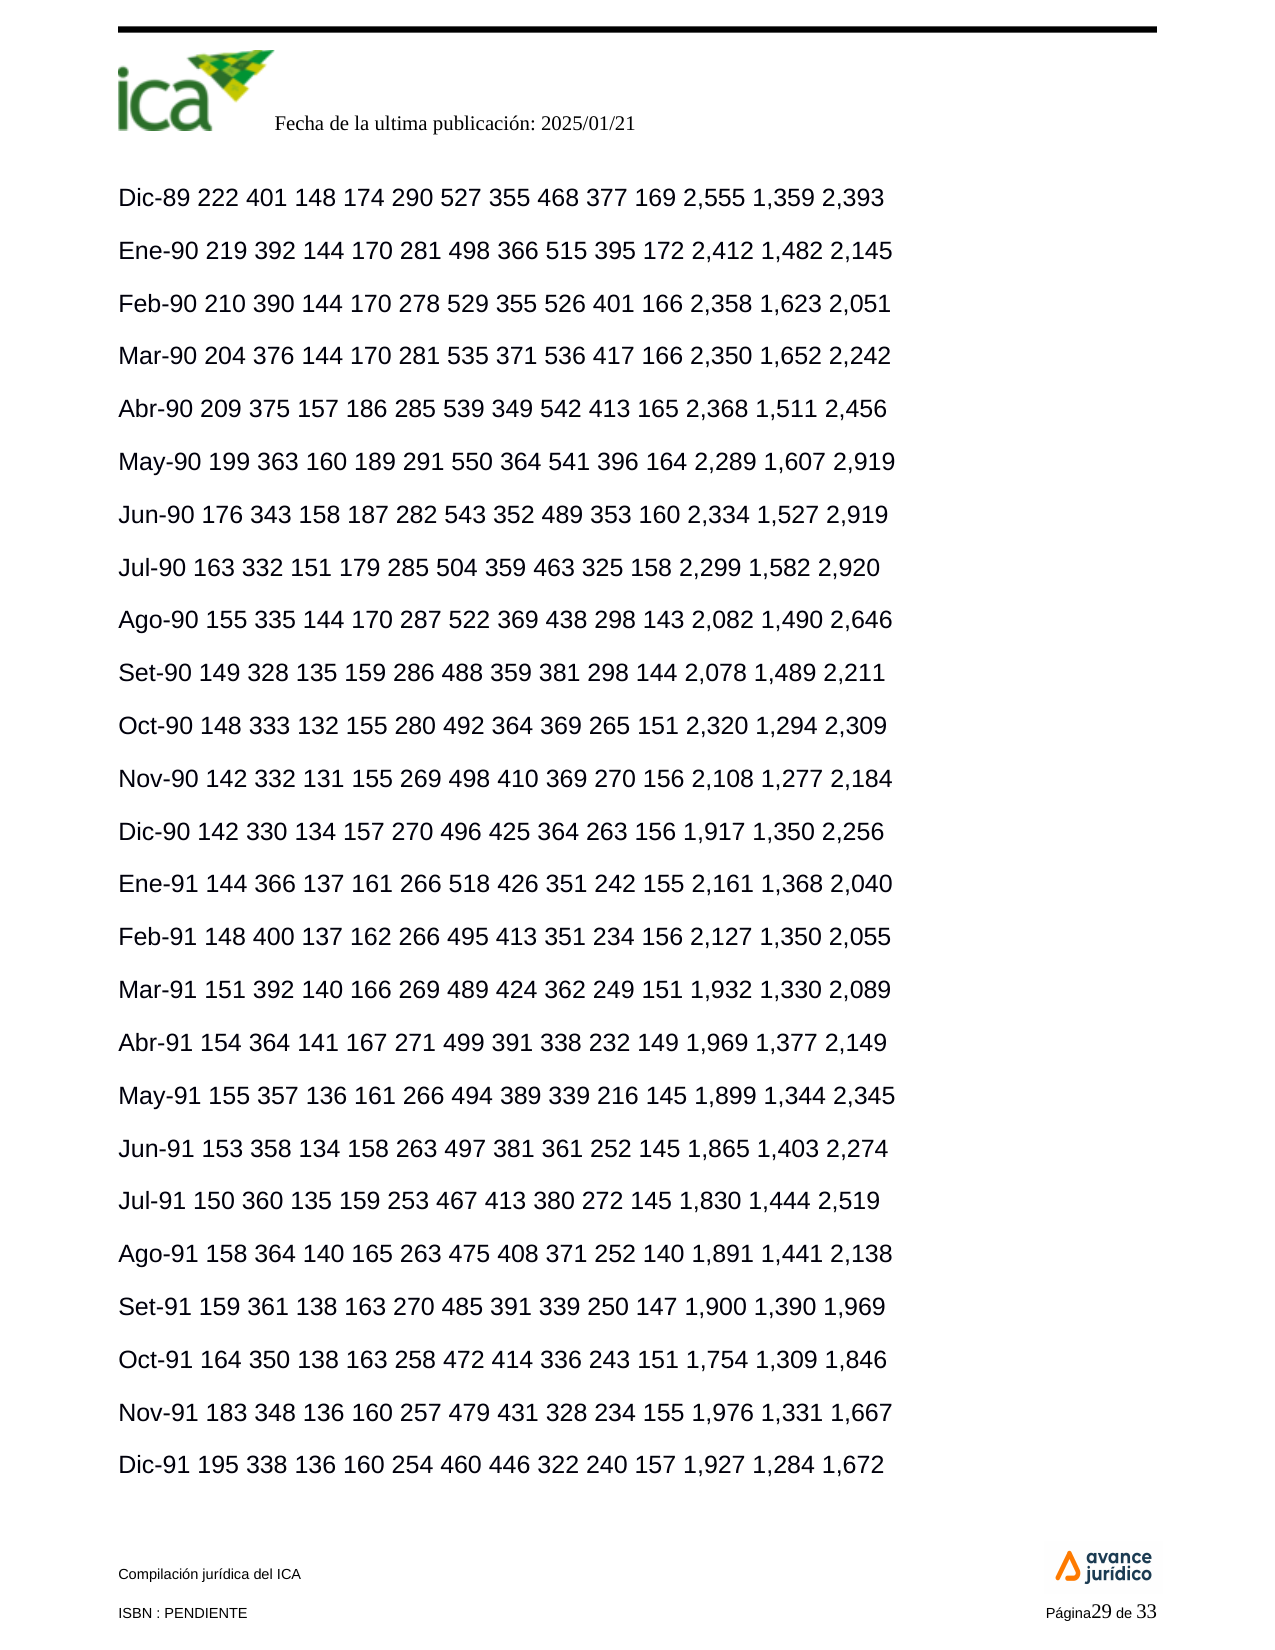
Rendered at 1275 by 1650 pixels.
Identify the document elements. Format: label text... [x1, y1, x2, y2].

text Set-91 159 361 138 163 270 485 391 339 250 147 1,900 1,390 1,969 [118, 1292, 1157, 1321]
text Ago-91 158 364 140 165 263 475 408 371 252 140 1,891 1,441 2,138 [118, 1239, 1157, 1268]
text Ene-91 144 366 137 161 266 518 426 351 242 155 2,161 1,368 2,040 [118, 869, 1157, 898]
text Nov-90 142 332 131 155 269 498 410 369 270 156 2,108 1,277 2,184 [118, 764, 1157, 793]
text Mar-91 151 392 140 166 269 489 424 362 249 151 1,932 1,330 2,089 [118, 975, 1157, 1004]
text Ago-90 155 335 144 170 287 522 369 438 298 143 2,082 1,490 2,646 [118, 605, 1157, 634]
text Jun-91 153 358 134 158 263 497 381 361 252 145 1,865 1,403 2,274 [118, 1133, 1157, 1162]
text May-91 155 357 136 161 266 494 389 339 216 145 1,899 1,344 2,345 [118, 1081, 1157, 1109]
text Feb-91 148 400 137 162 266 495 413 351 234 156 2,127 1,350 2,055 [118, 922, 1157, 951]
text Dic-90 142 330 134 157 270 496 425 364 263 156 1,917 1,350 2,256 [118, 817, 1157, 845]
text Jun-90 176 343 158 187 282 543 352 489 353 160 2,334 1,527 2,919 [118, 500, 1157, 528]
text Abr-90 209 375 157 186 285 539 349 542 413 165 2,368 1,511 2,456 [118, 394, 1157, 423]
text Ene-90 219 392 144 170 281 498 366 515 395 172 2,412 1,482 2,145 [118, 236, 1157, 264]
text Dic-89 222 401 148 174 290 527 355 468 377 169 2,555 1,359 2,393 [118, 183, 1157, 212]
text Jul-91 150 360 135 159 253 467 413 380 272 145 1,830 1,444 2,519 [118, 1186, 1157, 1215]
text Set-90 149 328 135 159 286 488 359 381 298 144 2,078 1,489 2,211 [118, 658, 1157, 687]
text Jul-90 163 332 151 179 285 504 359 463 325 158 2,299 1,582 2,920 [118, 553, 1157, 581]
text May-90 199 363 160 189 291 550 364 541 396 164 2,289 1,607 2,919 [118, 447, 1157, 476]
text Nov-91 183 348 136 160 257 479 431 328 234 155 1,976 1,331 1,667 [118, 1398, 1157, 1426]
text Mar-90 204 376 144 170 281 535 371 536 417 166 2,350 1,652 2,242 [118, 341, 1157, 370]
text Oct-90 148 333 132 155 280 492 364 369 265 151 2,320 1,294 2,309 [118, 711, 1157, 740]
text Dic-91 195 338 136 160 254 460 446 322 240 157 1,927 1,284 1,672 [118, 1450, 1157, 1479]
text Feb-90 210 390 144 170 278 529 355 526 401 166 2,358 1,623 2,051 [118, 288, 1157, 317]
text Oct-91 164 350 138 163 258 472 414 336 243 151 1,754 1,309 1,846 [118, 1345, 1157, 1373]
text Abr-91 154 364 141 167 271 499 391 338 232 149 1,969 1,377 2,149 [118, 1028, 1157, 1057]
